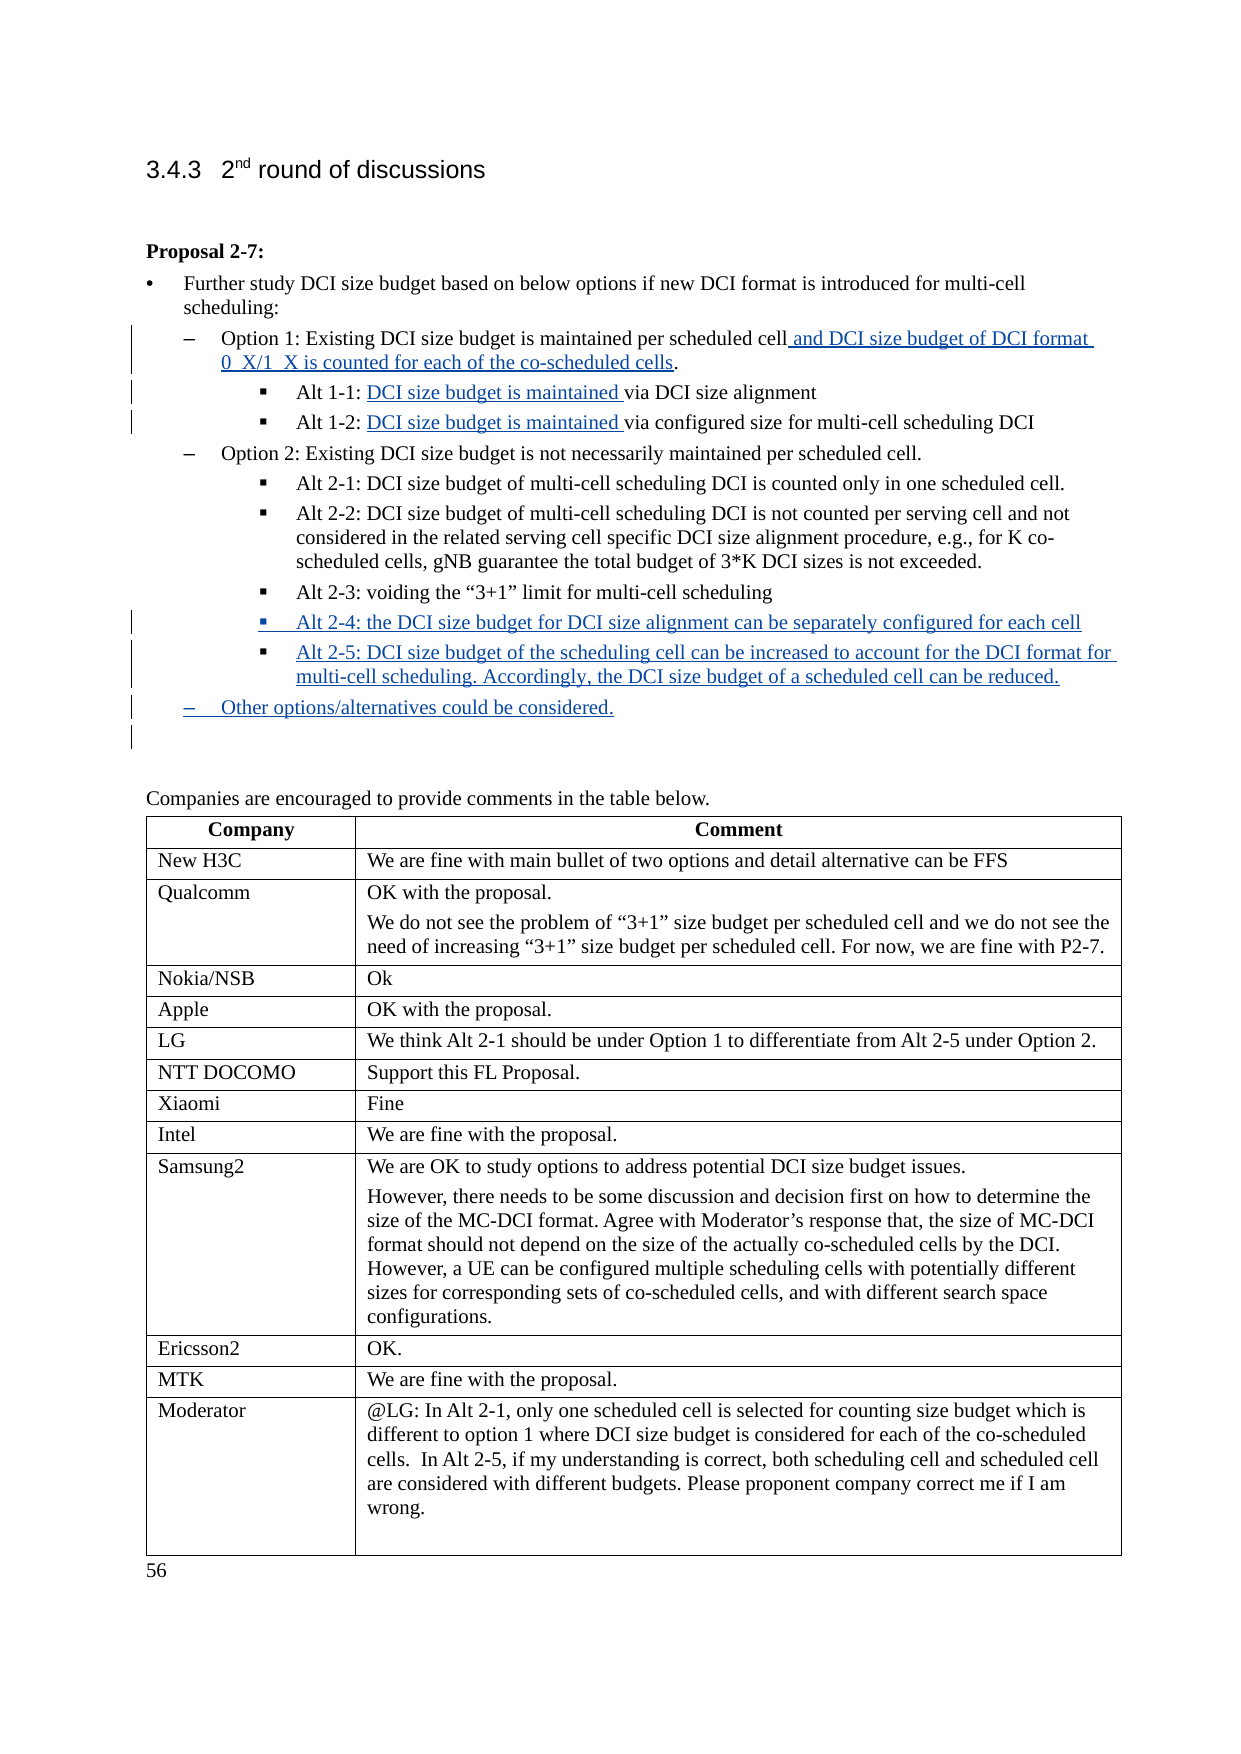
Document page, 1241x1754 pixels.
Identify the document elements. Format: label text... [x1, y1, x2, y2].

table_cell New H3C [147, 849, 355, 879]
list Option 1: Existing DCI size budget is maintained per scheduled cell. [183, 325, 1122, 374]
table_cell Support this FL Proposal. [356, 1060, 1121, 1090]
table_cell We think Alt 2-1 should be under Option 1 to differentiate from Alt 2-5 under Option 2. [356, 1028, 1121, 1058]
table_cell Samsung2 [147, 1154, 355, 1334]
table_cell Qualcomm [147, 880, 355, 964]
subtitle 2nd round of discussions [146, 155, 1122, 183]
table_cell We are fine with main bullet of two options and detail alternative can be FFS [356, 849, 1121, 879]
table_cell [356, 1398, 1121, 1555]
list Alt 2-1: DCI size budget of multi-cell scheduling DCI is counted only in one scheduled cell. [258, 471, 1122, 495]
list Alt 1-1: via DCI size alignment [258, 380, 1122, 404]
table_header Comment [356, 817, 1121, 847]
table_cell MTK [147, 1367, 355, 1397]
table_cell Fine [356, 1091, 1121, 1121]
table_cell LG [147, 1028, 355, 1058]
text Companies are encouraged to provide comments in the table below. [146, 786, 1122, 810]
table_cell We are fine with the proposal. [356, 1122, 1121, 1153]
list Option 2: Existing DCI size budget is not necessarily maintained per scheduled cell. [183, 441, 1122, 465]
list Alt 2-3: voiding the “3+1” limit for multi-cell scheduling [258, 580, 1122, 604]
table_cell OK. [356, 1336, 1121, 1366]
list Alt 1-2: via configured size for multi-cell scheduling DCI [258, 410, 1122, 434]
table_cell Ok [356, 966, 1121, 996]
list Alt 2-2: DCI size budget of multi-cell scheduling DCI is not counted per serving cell and not considered in the related serving cell specific DCI size alignment procedure, e.g., for K co-scheduled cells, gNB guarantee the total budget of 3*K DCI sizes is not exceeded. [258, 501, 1122, 573]
table_cell We are OK to study options to address potential DCI size budget issues. However, there needs to be some discussion and decision first on how to determine the size of the MC-DCI format. Agree with Moderator’s response that, the size of MC-DCI format should not depend on the size of the actually co-scheduled cells by the DCI. However, a UE can be configured multiple scheduling cells with potentially different sizes for corresponding sets of co-scheduled cells, and with different search space configurations. [356, 1154, 1121, 1334]
table_cell NTT DOCOMO [147, 1060, 355, 1090]
table_cell Intel [147, 1122, 355, 1153]
table_cell OK with the proposal. We do not see the problem of “3+1” size budget per scheduled cell and we do not see the need of increasing “3+1” size budget per scheduled cell. For now, we are fine with P2-7. [356, 880, 1121, 964]
subtitle Proposal 2-7: [146, 239, 1122, 263]
table_cell Xiaomi [147, 1091, 355, 1121]
table_cell Moderator [147, 1398, 355, 1555]
table_header Company [147, 817, 355, 847]
table_cell OK with the proposal. [356, 997, 1121, 1027]
list Further study DCI size budget based on below options if new DCI format is introduced for multi-cell scheduling: [146, 271, 1122, 319]
table_cell Ericsson2 [147, 1336, 355, 1366]
table_cell Apple [147, 997, 355, 1027]
table_cell We are fine with the proposal. [356, 1367, 1121, 1397]
table_cell Nokia/NSB [147, 966, 355, 996]
